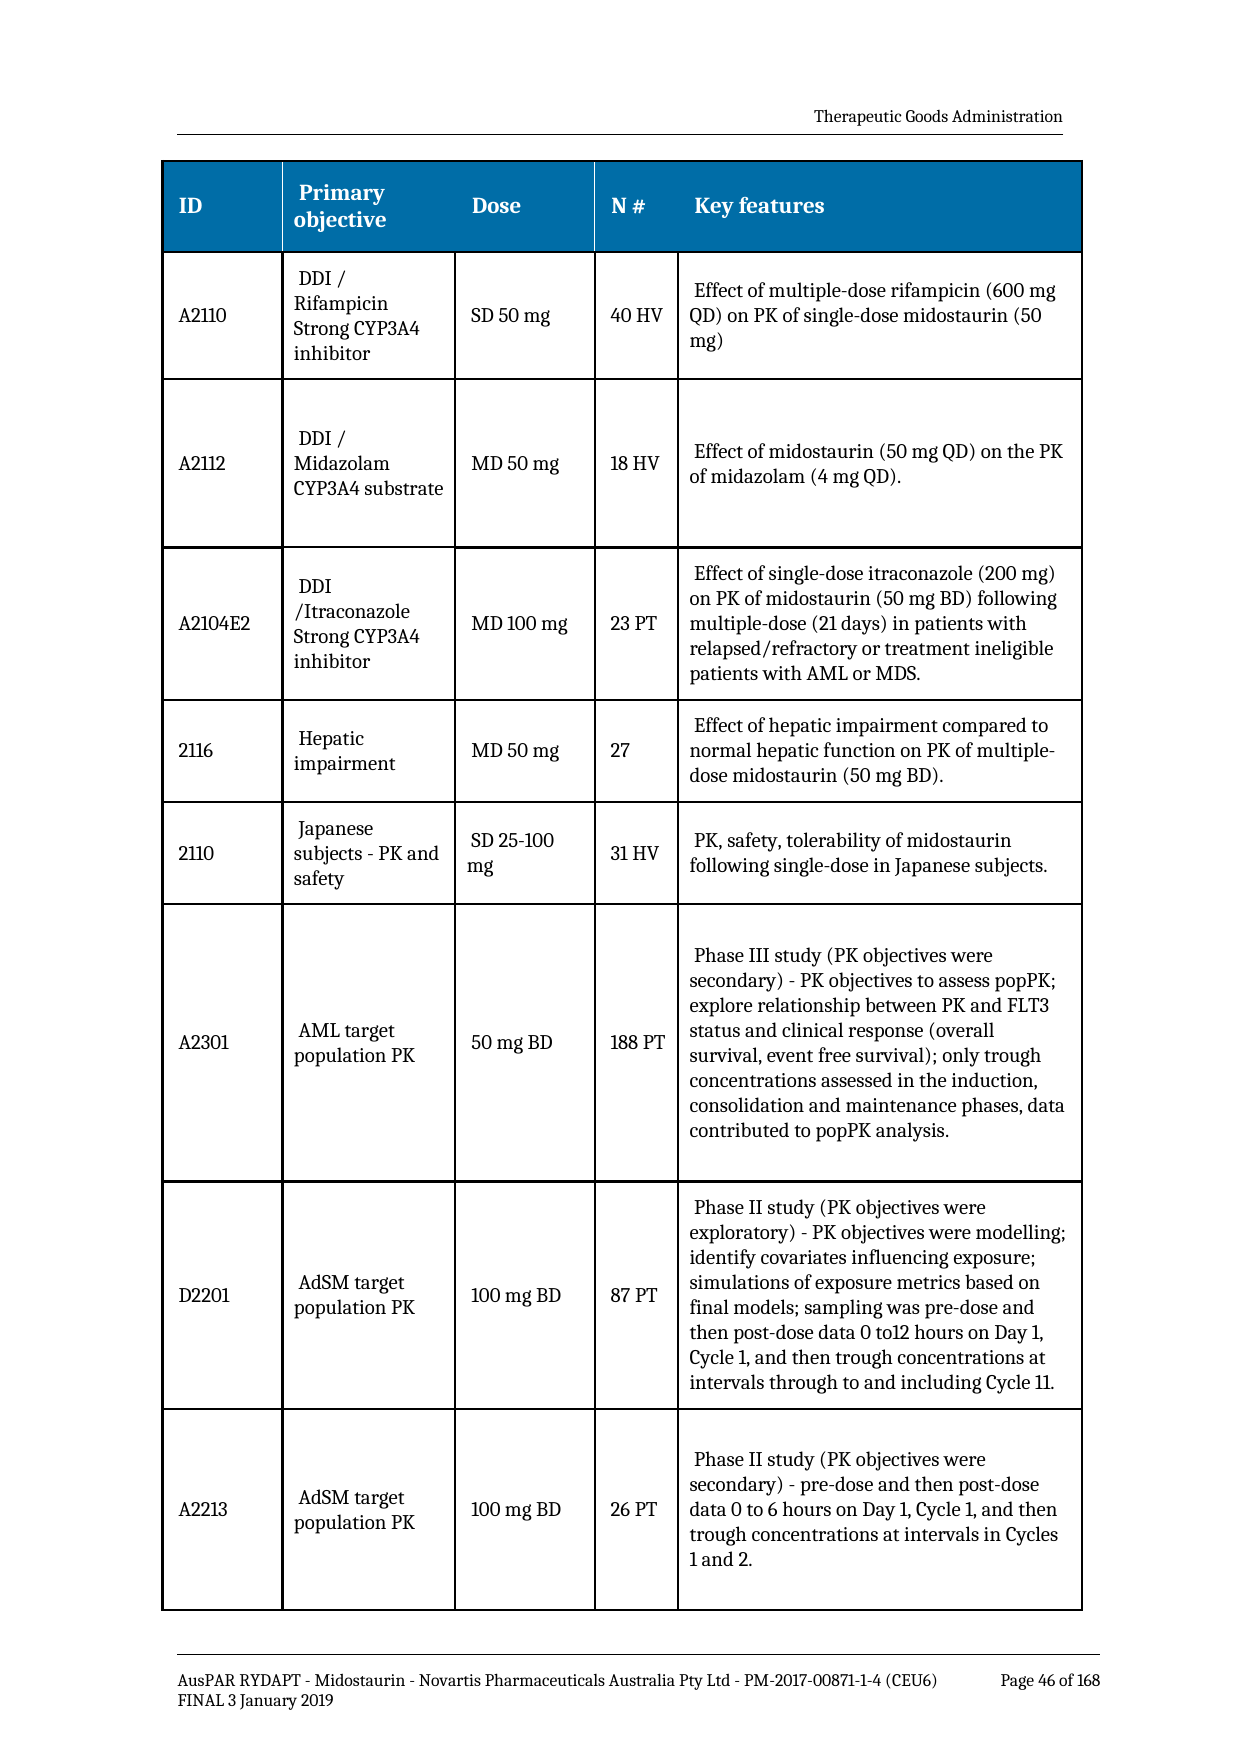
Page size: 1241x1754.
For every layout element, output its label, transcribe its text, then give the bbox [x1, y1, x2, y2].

table_header ID [164, 162, 282, 251]
table_cell 27 [596, 701, 677, 801]
table_cell 40 HV [596, 253, 677, 378]
table_cell AML target population PK [284, 905, 454, 1180]
table_header Dose [455, 162, 594, 251]
table_cell Phase II study (PK objectives were secondary) - pre-dose and then post-dose data 0 to 6 hours on Day 1, Cycle 1, and then trough concentrations at intervals in Cycles 1 and 2. [679, 1410, 1081, 1609]
table_cell 100 mg BD [456, 1183, 594, 1407]
table_cell Effect of hepatic impairment compared to normal hepatic function on PK of multiple-dose midostaurin (50 mg BD). [679, 701, 1081, 801]
table_cell 18 HV [596, 380, 677, 546]
table_header Primary objective [283, 162, 455, 251]
table_cell Phase III study (PK objectives were secondary) - PK objectives to assess popPK; explore relationship between PK and FLT3 status and clinical response (overall survival, event free survival); only trough concentrations assessed in the induction, consolidation and maintenance phases, data contributed to popPK analysis. [679, 905, 1081, 1180]
table_cell A2110 [164, 253, 281, 378]
table_cell 188 PT [596, 905, 677, 1180]
table_cell AdSM target population PK [284, 1183, 454, 1407]
table_cell Japanese subjects - PK and safety [284, 803, 454, 903]
table_cell MD 50 mg [456, 701, 594, 801]
table_cell A2213 [164, 1410, 281, 1609]
table_cell MD 50 mg [456, 380, 594, 546]
table_cell 26 PT [596, 1410, 677, 1609]
table_cell D2201 [164, 1183, 281, 1407]
table_cell Hepatic impairment [284, 701, 454, 801]
table_cell DDI / Rifampicin Strong CYP3A4 inhibitor [284, 253, 454, 378]
table_cell 100 mg BD [456, 1410, 594, 1609]
table_cell 87 PT [596, 1183, 677, 1407]
table_cell DDI /Itraconazole Strong CYP3A4 inhibitor [284, 548, 454, 698]
table_cell Effect of multiple-dose rifampicin (600 mg QD) on PK of single-dose midostaurin (50 mg) [679, 253, 1081, 378]
table_cell SD 25-100 mg [456, 803, 594, 903]
table_cell PK, safety, tolerability of midostaurin following single-dose in Japanese subjects. [679, 803, 1081, 903]
table_cell A2301 [164, 905, 281, 1180]
table_cell A2104E2 [164, 549, 281, 698]
table_cell 50 mg BD [456, 905, 594, 1180]
table_cell 2116 [164, 701, 281, 801]
table_cell Effect of midostaurin (50 mg QD) on the PK of midazolam (4 mg QD). [679, 380, 1081, 546]
table_cell DDI / Midazolam CYP3A4 substrate [284, 380, 454, 546]
table_cell 23 PT [596, 549, 677, 698]
table_header N # [595, 162, 678, 251]
table_cell 31 HV [596, 803, 677, 903]
table_cell MD 100 mg [456, 549, 594, 698]
table_cell AdSM target population PK [284, 1410, 454, 1609]
table_cell Phase II study (PK objectives were exploratory) - PK objectives were modelling; identify covariates influencing exposure; simulations of exposure metrics based on final models; sampling was pre-dose and then post-dose data 0 to12 hours on Day 1, Cycle 1, and then trough concentrations at intervals through to and including Cycle 11. [679, 1183, 1081, 1407]
table_header Key features [678, 162, 1081, 251]
table_cell Effect of single-dose itraconazole (200 mg) on PK of midostaurin (50 mg BD) following multiple-dose (21 days) in patients with relapsed/refractory or treatment ineligible patients with AML or MDS. [679, 549, 1081, 698]
table_cell SD 50 mg [456, 253, 594, 378]
table_cell A2112 [164, 380, 281, 546]
table_cell 2110 [164, 803, 281, 903]
